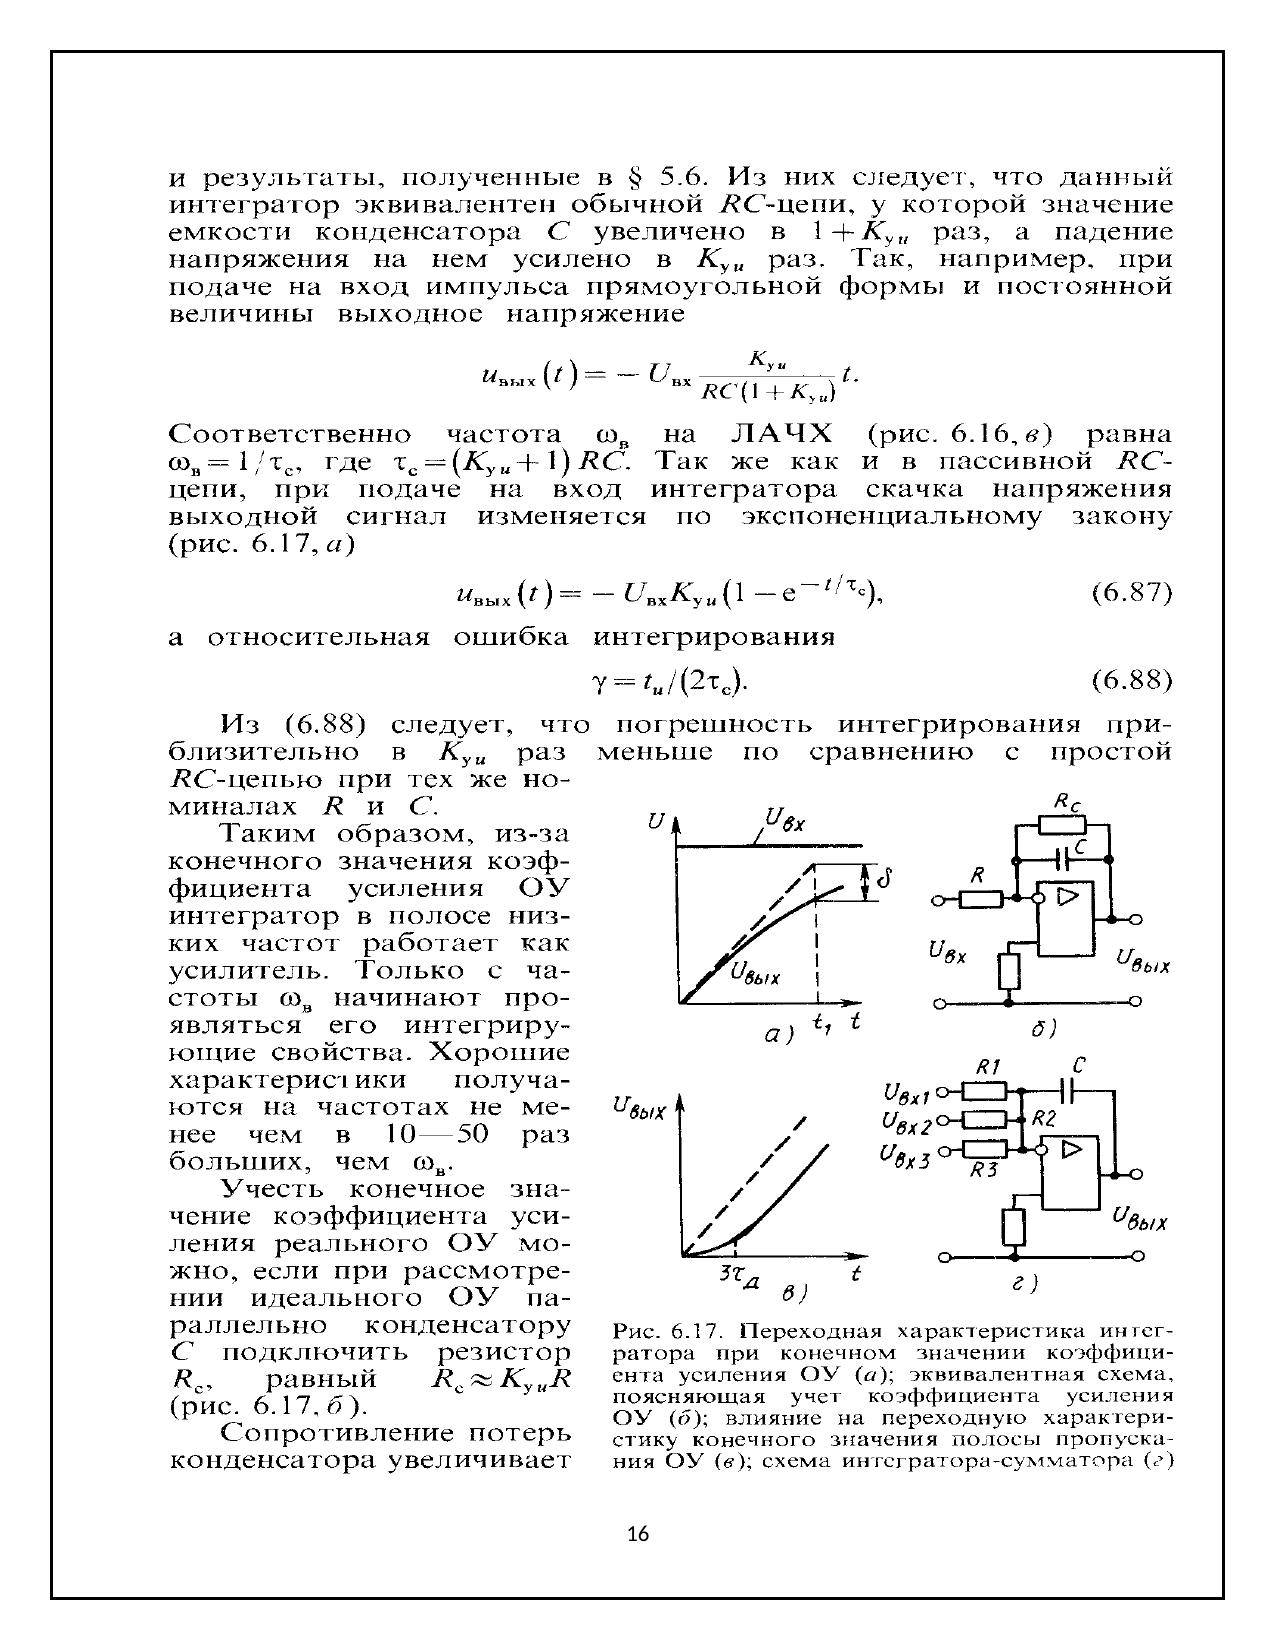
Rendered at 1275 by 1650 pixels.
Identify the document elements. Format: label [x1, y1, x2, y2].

picture [150, 150, 1210, 1483]
